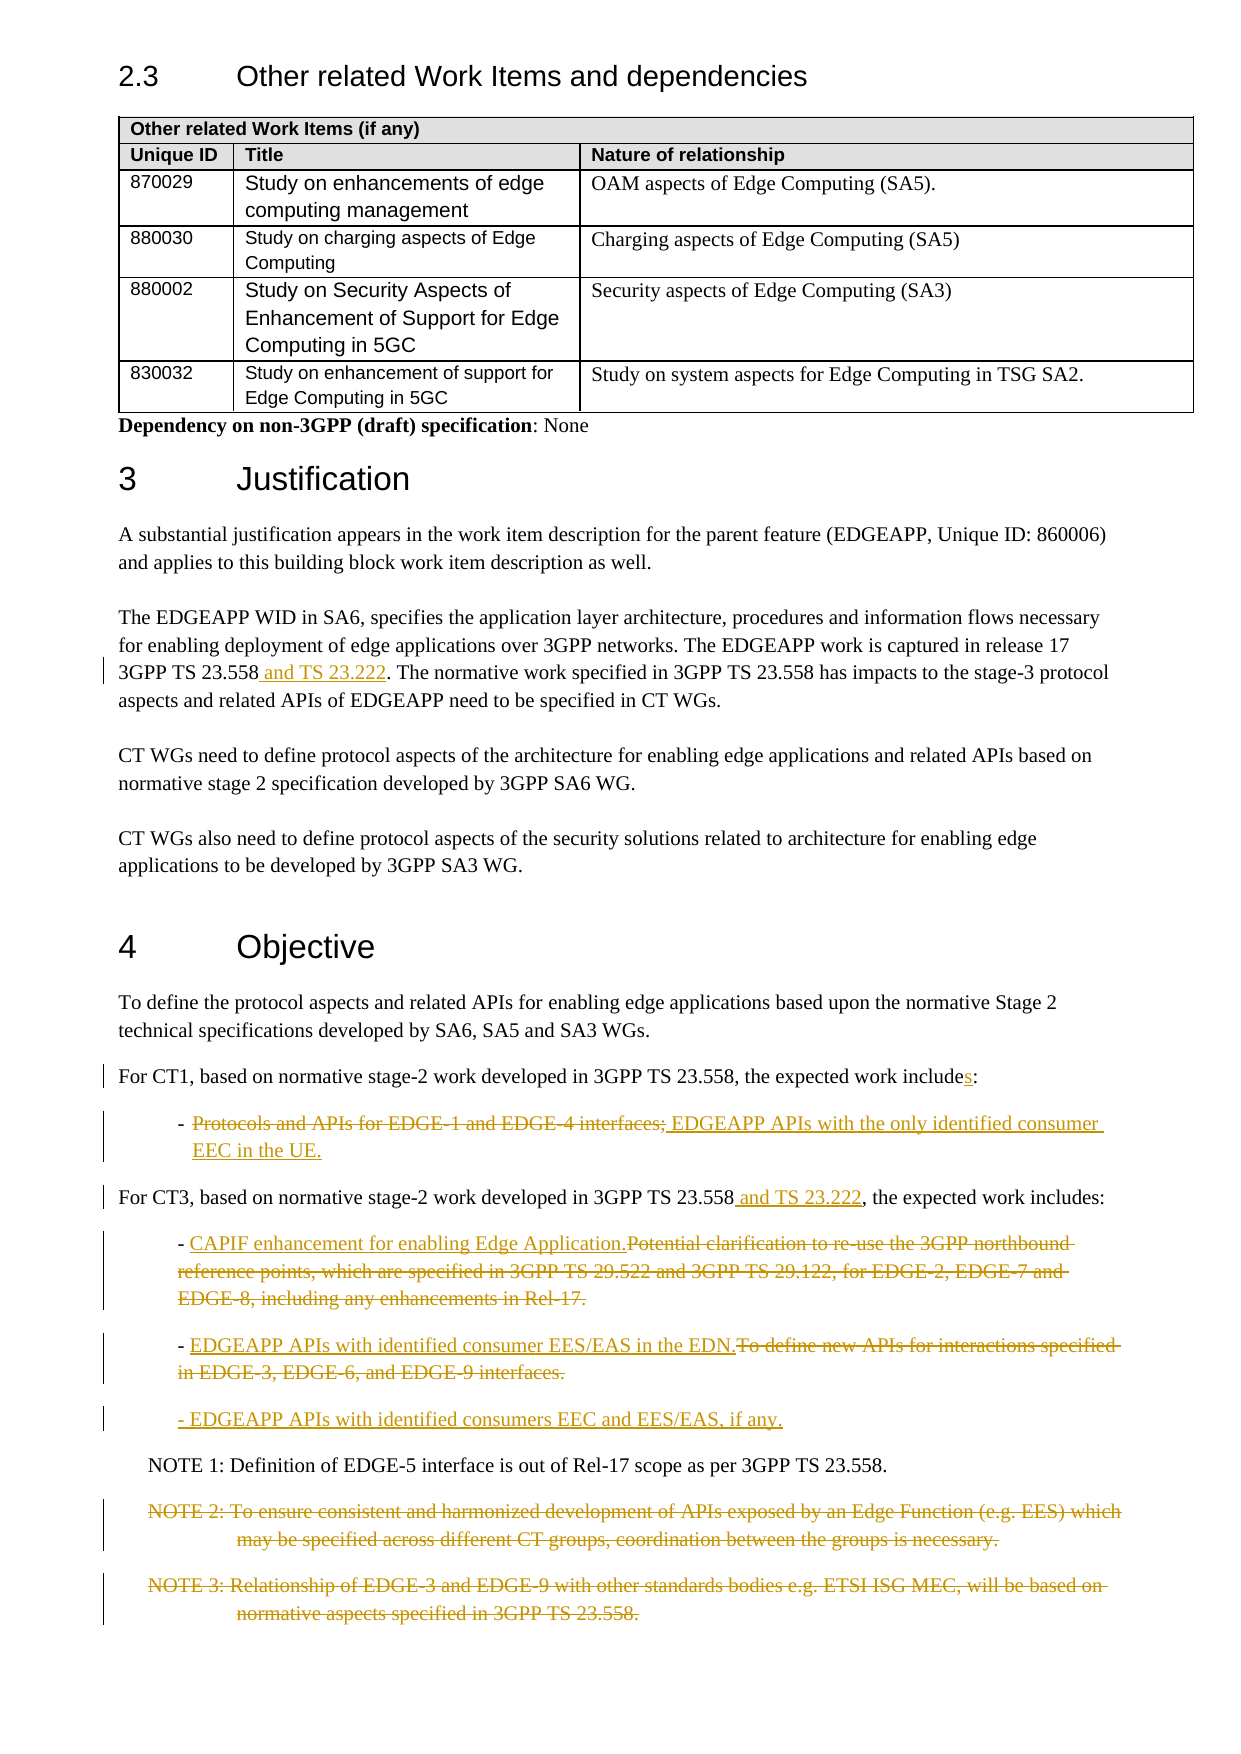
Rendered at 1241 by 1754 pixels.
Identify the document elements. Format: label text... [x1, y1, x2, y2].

text To define the protocol aspects and related APIs for enabling edge applications based upon the normative Stage 2 technical specifications developed by SA6, SA5 and SA3 WGs. [118, 990, 1122, 1042]
table_cell Title [234, 144, 579, 169]
table_header Other related Work Items (if any) [120, 118, 1193, 143]
text A substantial justification appears in the work item description for the parent feature (EDGEAPP, Unique ID: 860006) and applies to this building block work item description as well. [118, 522, 1122, 574]
table_cell Study on system aspects for Edge Computing in TSG SA2. [581, 362, 1193, 411]
table_cell OAM aspects of Edge Computing (SA5). [581, 171, 1193, 225]
table_cell 880030 [120, 227, 233, 276]
subtitle 3 Justification [118, 459, 1122, 498]
table_cell Charging aspects of Edge Computing (SA5) [581, 227, 1193, 276]
table_cell Unique ID [120, 144, 233, 169]
text CT WGs need to define protocol aspects of the architecture for enabling edge applications and related APIs based on normative stage 2 specification developed by 3GPP SA6 WG. [118, 743, 1122, 795]
text - [177, 1231, 1122, 1310]
text NOTE 1: Definition of EDGE-5 interface is out of Rel-17 scope as per 3GPP TS 23.558. [148, 1453, 1122, 1477]
table_cell 830032 [120, 362, 233, 411]
subtitle 4 Objective [118, 927, 1122, 966]
table_cell Study on enhancements of edge computing management [234, 171, 579, 225]
text The EDGEAPP WID in SA6, specifies the application layer architecture, procedures and information flows necessary for enabling deployment of edge applications over 3GPP networks. The EDGEAPP work is captured in release 17 3GPP TS 23.558. The normative work specified in 3GPP TS 23.558 has impacts to the stage-3 protocol aspects and related APIs of EDGEAPP need to be specified in CT WGs. [118, 605, 1122, 712]
table_cell Study on charging aspects of Edge Computing [234, 227, 579, 276]
text CT WGs also need to define protocol aspects of the security solutions related to architecture for enabling edge applications to be developed by 3GPP SA3 WG. [118, 826, 1122, 877]
text - [177, 1332, 1122, 1384]
subtitle 2.3 Other related Work Items and dependencies [118, 59, 1122, 93]
table_cell Security aspects of Edge Computing (SA3) [581, 278, 1193, 360]
text For CT1, based on normative stage-2 work developed in 3GPP TS 23.558, the expected work include: [118, 1064, 1122, 1088]
table_cell 880002 [120, 278, 233, 360]
table_cell 870029 [120, 171, 233, 225]
text Dependency on non-3GPP (draft) specification: None [118, 413, 1132, 437]
table_cell Study on Security Aspects of Enhancement of Support for Edge Computing in 5GC [234, 278, 579, 360]
table_cell Nature of relationship [581, 144, 1193, 169]
text For CT3, based on normative stage-2 work developed in 3GPP TS 23.558, the expected work includes: [118, 1184, 1122, 1209]
table_cell Study on enhancement of support for Edge Computing in 5GC [234, 362, 579, 411]
